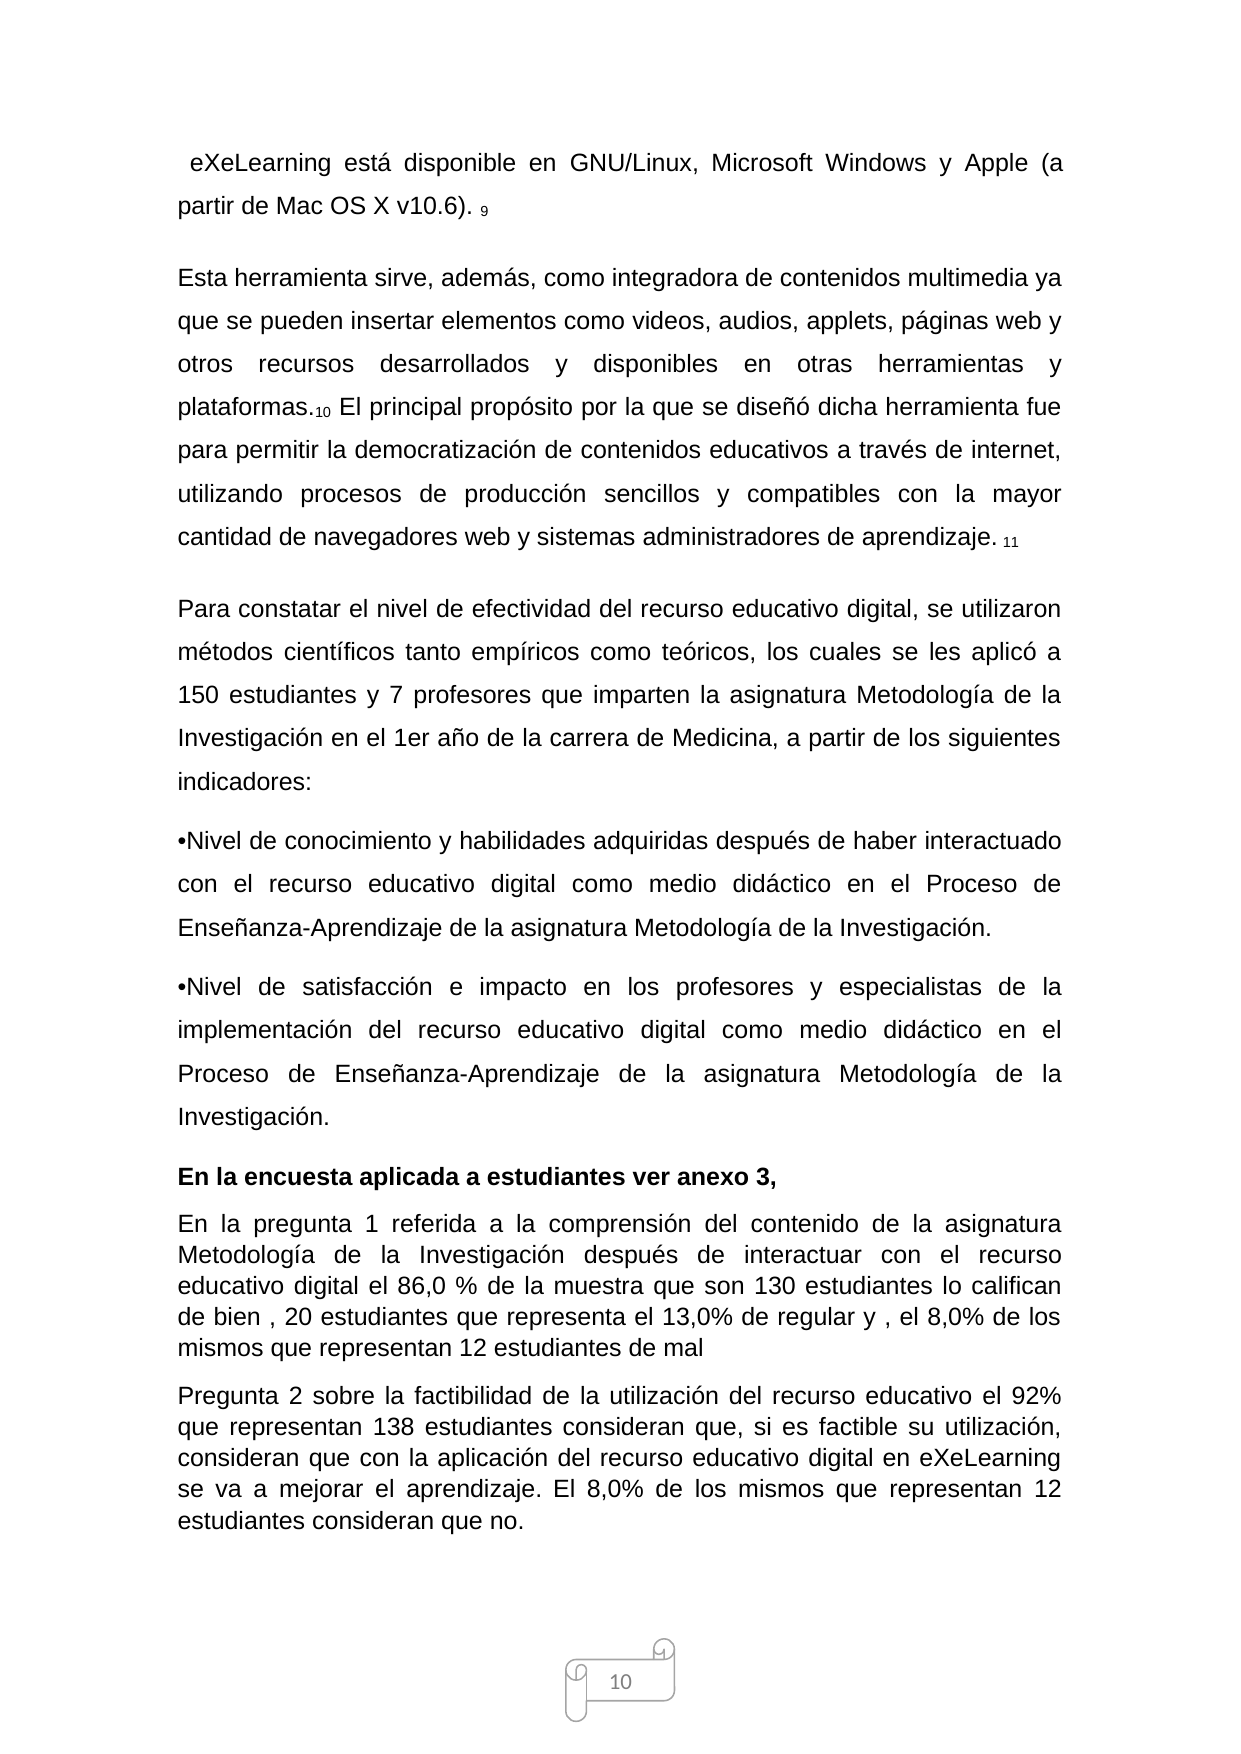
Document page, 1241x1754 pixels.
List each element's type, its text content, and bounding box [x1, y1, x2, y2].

text •Nivel de satisfacción e impacto en los profesores y especialistas de la implementación del recurso educativo digital como medio didáctico en el Proceso de Enseñanza-Aprendizaje de la asignatura Metodología de la Investigación. [177, 972, 1063, 1131]
text En la pregunta 1 referida a la comprensión del contenido de la asignatura Metodología de la Investigación después de interactuar con el recurso educativo digital el 86,0 % de la muestra que son 130 estudiantes lo califican de bien , 20 estudiantes que representa el 13,0% de regular y , el 8,0% de los mismos que representan 12 estudiantes de mal [177, 1209, 1063, 1362]
text Para constatar el nivel de efectividad del recurso educativo digital, se utilizaron métodos científicos tanto empíricos como teóricos, los cuales se les aplicó a 150 estudiantes y 7 profesores que imparten la asignatura Metodología de la Investigación en el 1er año de la carrera de Medicina, a partir de los siguientes indicadores: [177, 594, 1063, 795]
text Pregunta 2 sobre la factibilidad de la utilización del recurso educativo el 92% que representan 138 estudiantes consideran que, si es factible su utilización, consideran que con la aplicación del recurso educativo digital en eXeLearning se va a mejorar el aprendizaje. El 8,0% de los mismos que representan 12 estudiantes consideran que no. [177, 1381, 1063, 1534]
text •Nivel de conocimiento y habilidades adquiridas después de haber interactuado con el recurso educativo digital como medio didáctico en el Proceso de Enseñanza-Aprendizaje de la asignatura Metodología de la Investigación. [177, 826, 1063, 941]
text Esta herramienta sirve, además, como integradora de contenidos multimedia ya que se pueden insertar elementos como videos, audios, applets, páginas web y otros recursos desarrollados y disponibles en otras herramientas y plataformas.10 El principal propósito por la que se diseñó dicha herramienta fue para permitir la democratización de contenidos educativos a través de internet, utilizando procesos de producción sencillos y compatibles con la mayor cantidad de navegadores web y sistemas administradores de aprendizaje. 11 [177, 263, 1063, 551]
text En la encuesta aplicada a estudiantes ver anexo 3, [177, 1162, 1063, 1190]
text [177, 148, 1063, 219]
